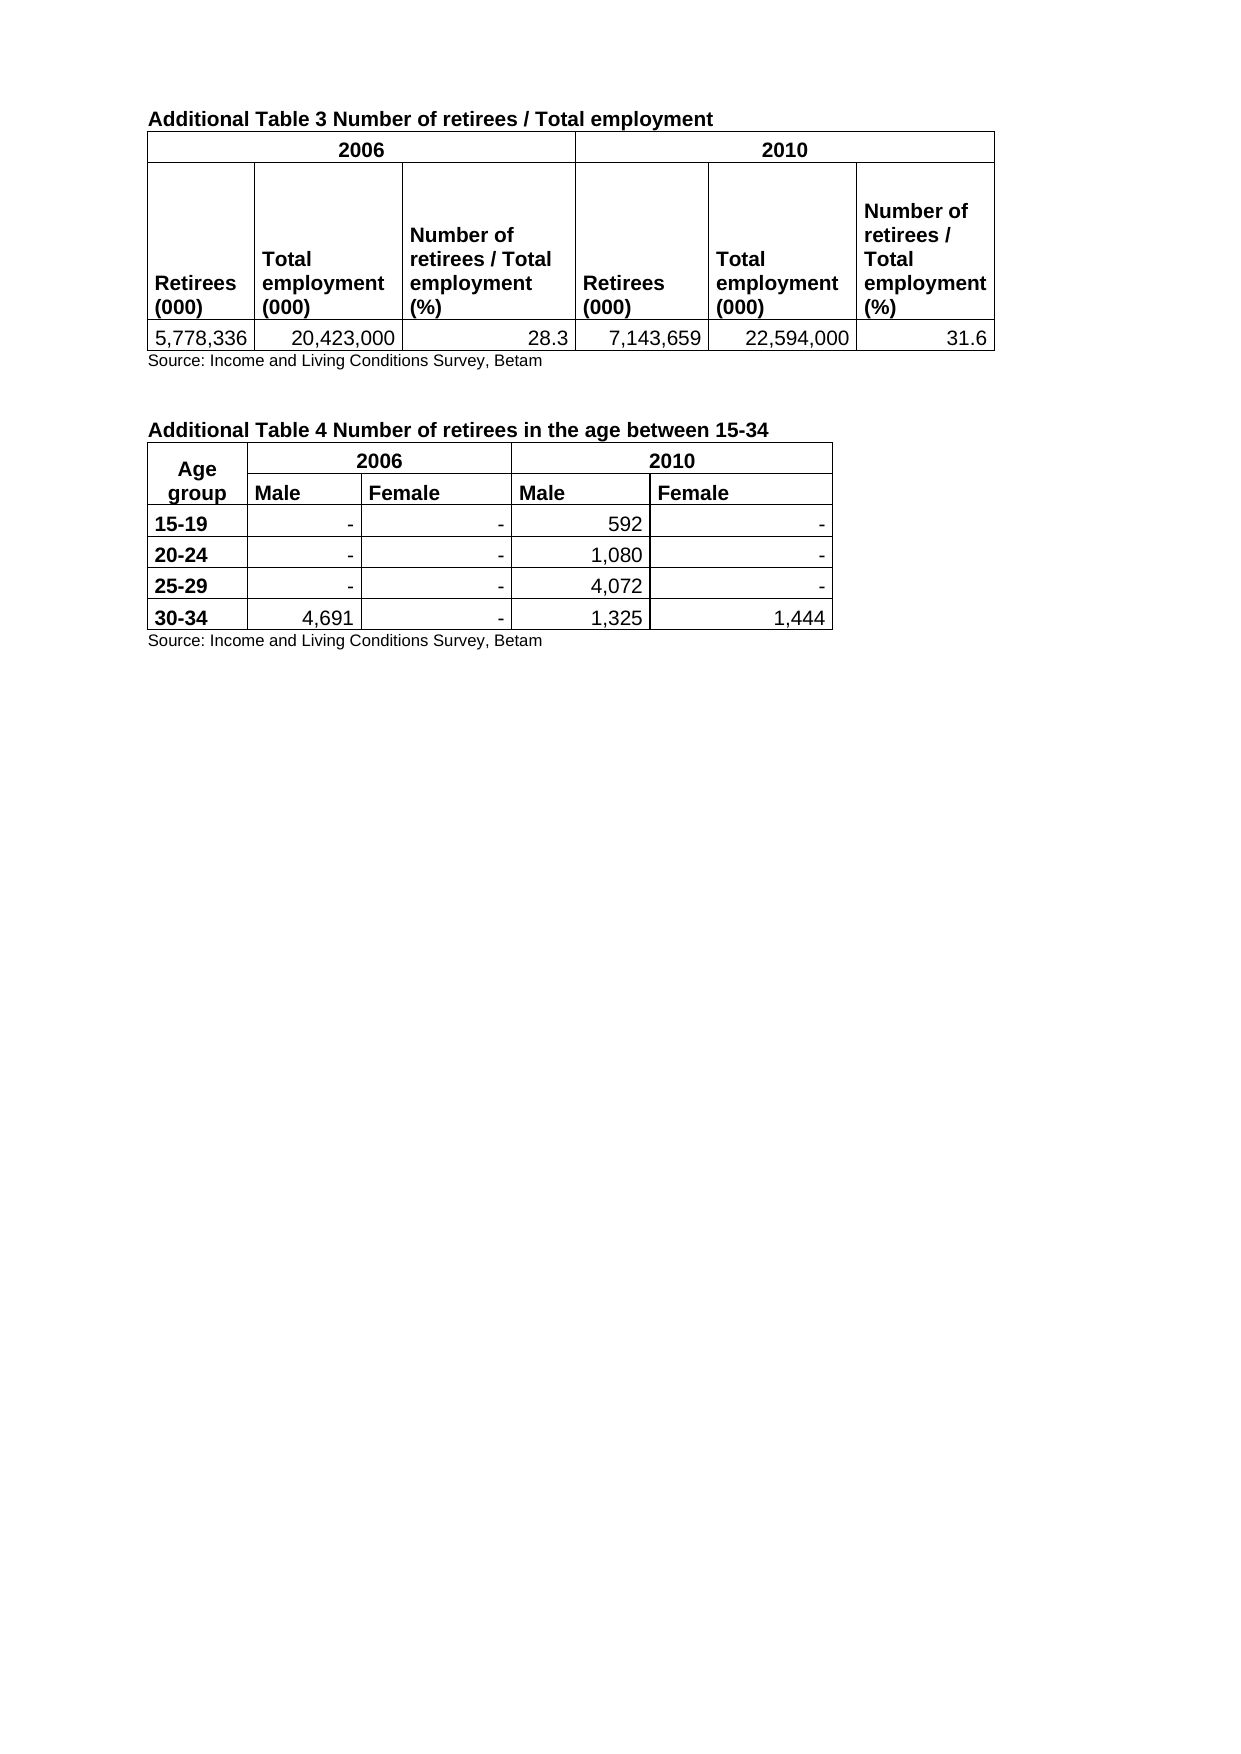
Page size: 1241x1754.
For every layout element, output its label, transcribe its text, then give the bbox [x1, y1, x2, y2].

table_cell Total employment (000) [709, 163, 856, 318]
text Source: Income and Living Conditions Survey, Betam [148, 351, 1093, 370]
table_cell - [651, 568, 832, 598]
table_cell - [248, 505, 361, 536]
text Source: Income and Living Conditions Survey, Betam [148, 630, 1093, 649]
table_cell 20-24 [148, 537, 247, 567]
table_cell 20,423,000 [255, 320, 402, 350]
table_cell 592 [512, 505, 649, 536]
table_cell Male [248, 474, 361, 504]
table_cell - [362, 568, 511, 598]
table_cell - [651, 505, 832, 536]
table_cell Female [651, 474, 832, 504]
table_cell 1,444 [651, 599, 832, 629]
table_cell 7,143,659 [576, 320, 708, 350]
table_header 2006 [148, 132, 575, 162]
table_cell Retirees (000) [576, 163, 708, 318]
table_cell - [362, 537, 511, 567]
table_cell - [651, 537, 832, 567]
text Additional Table 4 Number of retirees in the age between 15-34 [148, 418, 1093, 442]
table_cell 4,691 [248, 599, 361, 629]
table_cell 28.3 [403, 320, 575, 350]
table_header Age group [148, 443, 247, 504]
table_cell - [362, 505, 511, 536]
table_cell Female [362, 474, 511, 504]
table_cell 30-34 [148, 599, 247, 629]
table_cell 22,594,000 [709, 320, 856, 350]
table_cell - [362, 599, 511, 629]
table_cell Number of retirees / Total employment (%) [857, 163, 994, 318]
table_cell 5,778,336 [148, 320, 254, 350]
table_header 2010 [512, 443, 832, 473]
table_cell 31.6 [857, 320, 994, 350]
table_cell 25-29 [148, 568, 247, 598]
text Additional Table 3 Number of retirees / Total employment [148, 107, 1093, 131]
table_cell Male [512, 474, 649, 504]
table_cell 4,072 [512, 568, 649, 598]
table_cell - [248, 537, 361, 567]
table_cell Number of retirees / Total employment (%) [403, 163, 575, 318]
table_cell Retirees (000) [148, 163, 254, 318]
table_cell 15-19 [148, 505, 247, 536]
table_header 2006 [248, 443, 511, 473]
table_cell 1,325 [512, 599, 649, 629]
table_cell 1,080 [512, 537, 649, 567]
table_cell Total employment (000) [255, 163, 402, 318]
table_header 2010 [576, 132, 994, 162]
table_cell - [248, 568, 361, 598]
